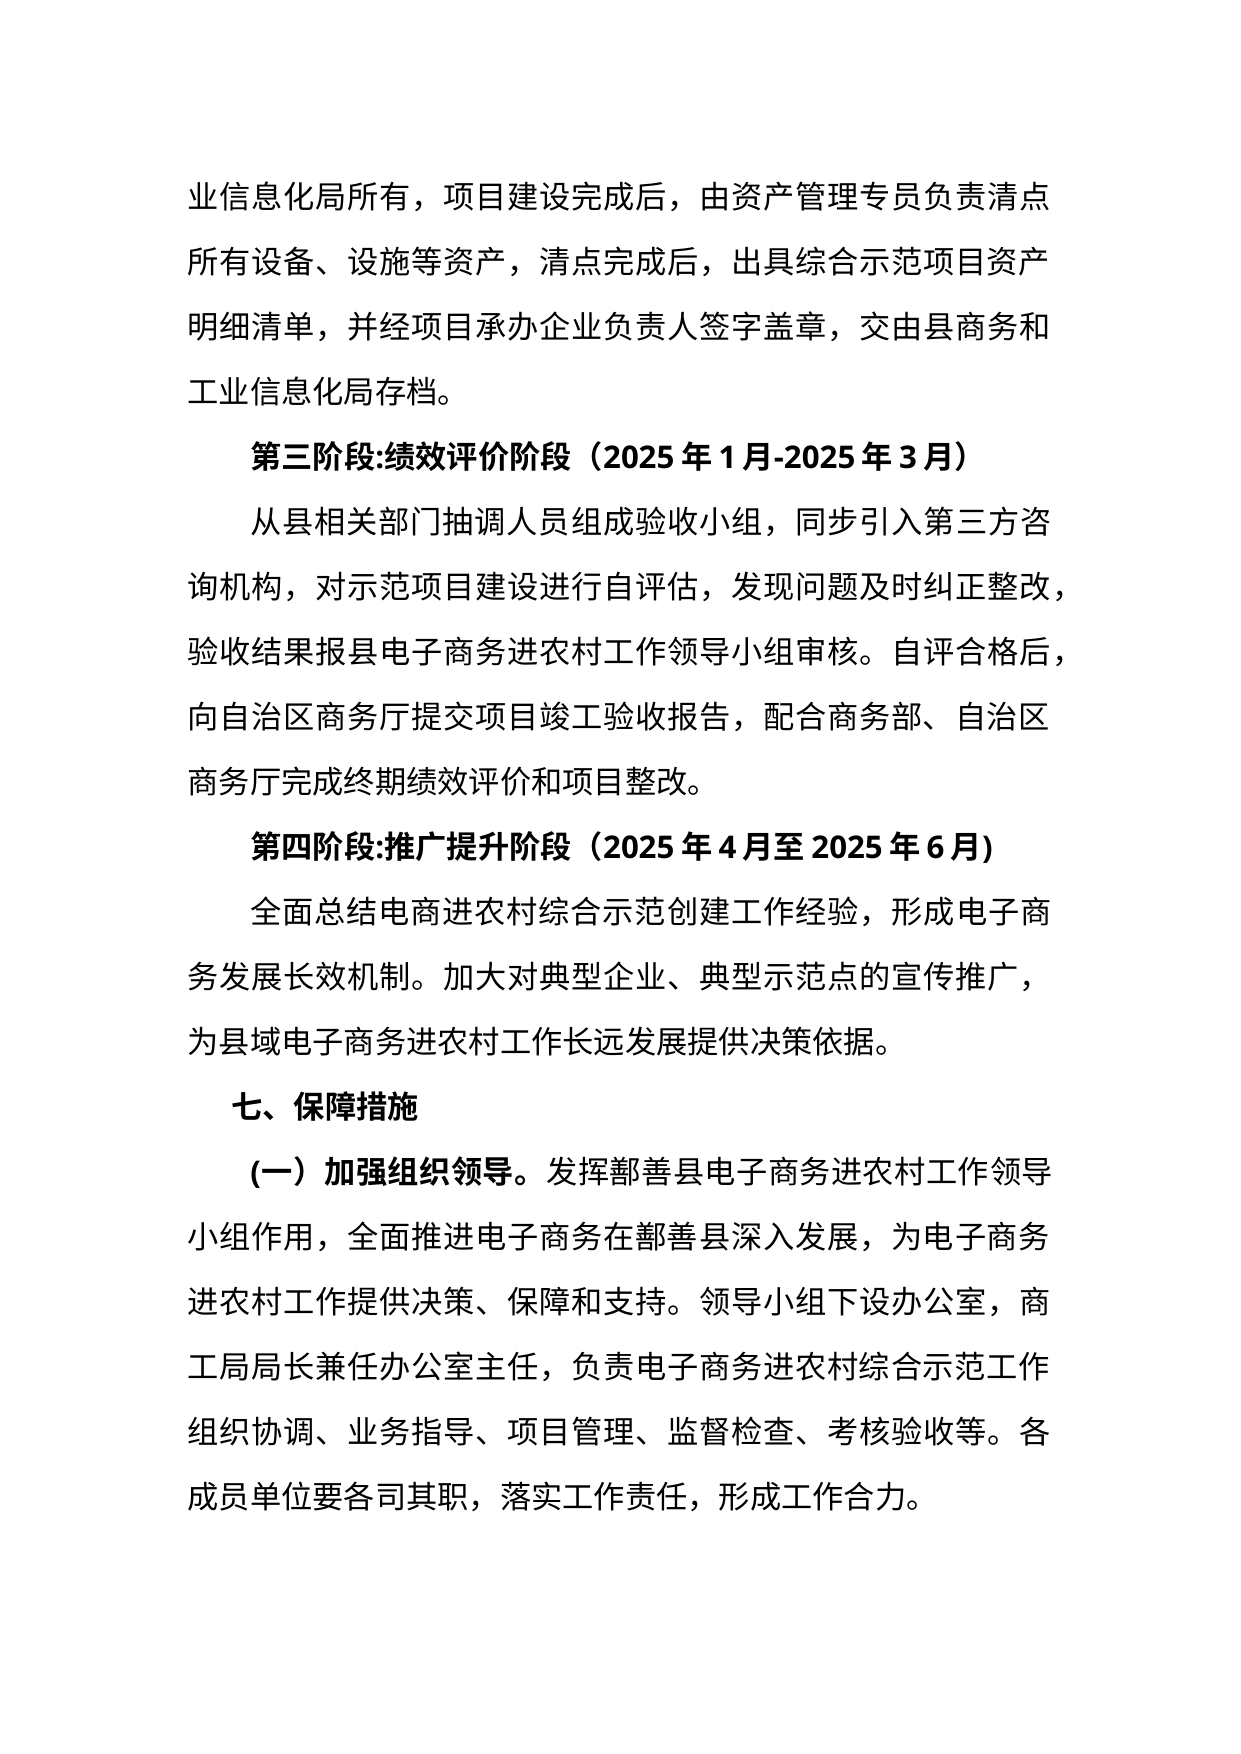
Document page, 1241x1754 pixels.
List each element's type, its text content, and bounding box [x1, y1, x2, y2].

text 第四阶段:推广提升阶段（2025年4月至2025年6月) [187, 812, 1053, 877]
text 第三阶段:绩效评价阶段（2025年1月-2025年3月） [187, 422, 1053, 487]
text (一）加强组织领导。发挥鄯善县电子商务进农村工作领导小组作用，全面推进电子商务在鄯善县深入发展，为电子商务进农村工作提供决策、保障和支持。领导小组下设办公室，商工局局长兼任办公室主任，负责电子商务进农村综合示范工作组织协调、业务指导、项目管理、监督检查、考核验收等。各成员单位要各司其职，落实工作责任，形成工作合力。 [187, 1137, 1053, 1527]
text 全面总结电商进农村综合示范创建工作经验，形成电子商务发展长效机制。加大对典型企业、典型示范点的宣传推广，为县域电子商务进农村工作长远发展提供决策依据。 [187, 877, 1053, 1072]
text 从县相关部门抽调人员组成验收小组，同步引入第三方咨询机构，对示范项目建设进行自评估，发现问题及时纠正整改，验收结果报县电子商务进农村工作领导小组审核。自评合格后，向自治区商务厅提交项目竣工验收报告，配合商务部、自治区商务厅完成终期绩效评价和项目整改。 [187, 487, 1053, 812]
list 保障措施 [187, 1072, 1053, 1137]
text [187, 162, 1053, 422]
